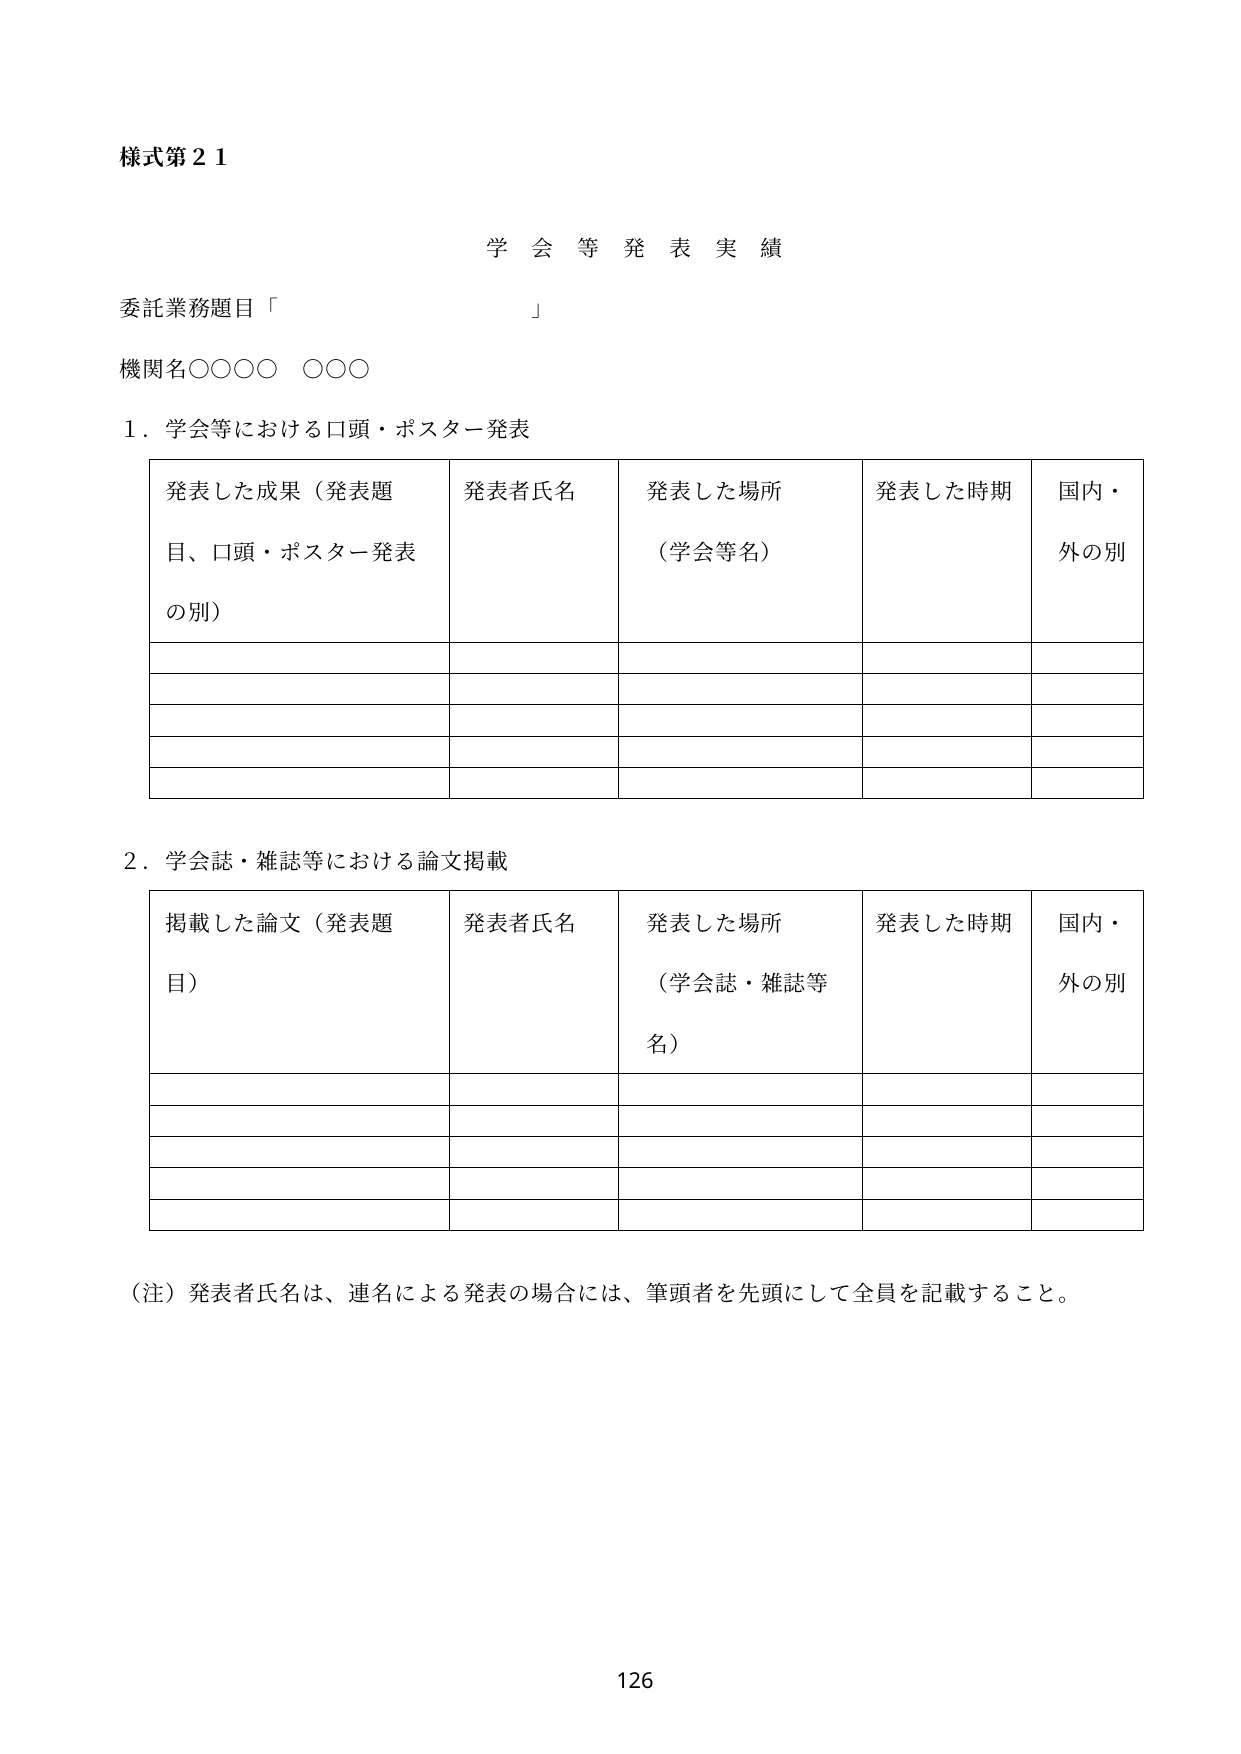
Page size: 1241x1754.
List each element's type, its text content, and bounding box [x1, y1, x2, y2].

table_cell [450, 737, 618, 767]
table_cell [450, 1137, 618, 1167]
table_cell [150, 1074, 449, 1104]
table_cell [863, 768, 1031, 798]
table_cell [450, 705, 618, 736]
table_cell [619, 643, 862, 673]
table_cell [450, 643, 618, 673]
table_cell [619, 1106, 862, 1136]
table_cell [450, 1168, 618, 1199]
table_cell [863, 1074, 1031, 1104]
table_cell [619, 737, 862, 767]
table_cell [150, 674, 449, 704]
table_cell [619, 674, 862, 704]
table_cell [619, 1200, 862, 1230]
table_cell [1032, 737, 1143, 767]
text 機関名○○○○ ○○○ [119, 337, 1150, 398]
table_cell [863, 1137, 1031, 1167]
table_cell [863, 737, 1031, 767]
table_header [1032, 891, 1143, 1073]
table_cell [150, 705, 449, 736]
text 学 会 等 発 表 実 績 [119, 216, 1150, 277]
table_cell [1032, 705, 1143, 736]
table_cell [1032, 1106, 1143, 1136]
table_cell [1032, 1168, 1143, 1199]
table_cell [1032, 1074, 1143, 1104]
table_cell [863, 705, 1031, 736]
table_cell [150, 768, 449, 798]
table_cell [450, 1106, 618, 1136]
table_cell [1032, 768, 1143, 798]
text （注）発表者氏名は、連名による発表の場合には、筆頭者を先頭にして全員を記載すること。 [119, 1261, 1150, 1322]
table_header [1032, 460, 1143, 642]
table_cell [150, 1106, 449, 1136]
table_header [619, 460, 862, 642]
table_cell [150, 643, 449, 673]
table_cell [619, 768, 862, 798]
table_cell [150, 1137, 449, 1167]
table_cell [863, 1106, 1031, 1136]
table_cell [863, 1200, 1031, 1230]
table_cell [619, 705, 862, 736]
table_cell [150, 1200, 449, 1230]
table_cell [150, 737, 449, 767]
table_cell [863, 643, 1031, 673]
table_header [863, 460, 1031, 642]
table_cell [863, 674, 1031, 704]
text 様式第２１ [119, 125, 1150, 186]
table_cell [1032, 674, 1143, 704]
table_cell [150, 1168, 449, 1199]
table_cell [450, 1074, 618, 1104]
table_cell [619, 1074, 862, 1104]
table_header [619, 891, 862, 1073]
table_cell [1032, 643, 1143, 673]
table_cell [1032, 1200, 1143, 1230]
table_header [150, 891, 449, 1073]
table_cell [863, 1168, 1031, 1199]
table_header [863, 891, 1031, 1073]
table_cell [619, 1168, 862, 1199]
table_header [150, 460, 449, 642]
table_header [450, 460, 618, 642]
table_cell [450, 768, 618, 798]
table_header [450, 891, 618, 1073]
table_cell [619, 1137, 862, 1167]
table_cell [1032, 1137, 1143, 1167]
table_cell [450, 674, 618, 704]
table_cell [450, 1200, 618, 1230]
text ２．学会誌・雑誌等における論文掲載 [119, 830, 1150, 890]
text 委託業務題目「 」 [119, 277, 1150, 337]
text １．学会等における口頭・ポスター発表 [119, 398, 1150, 459]
